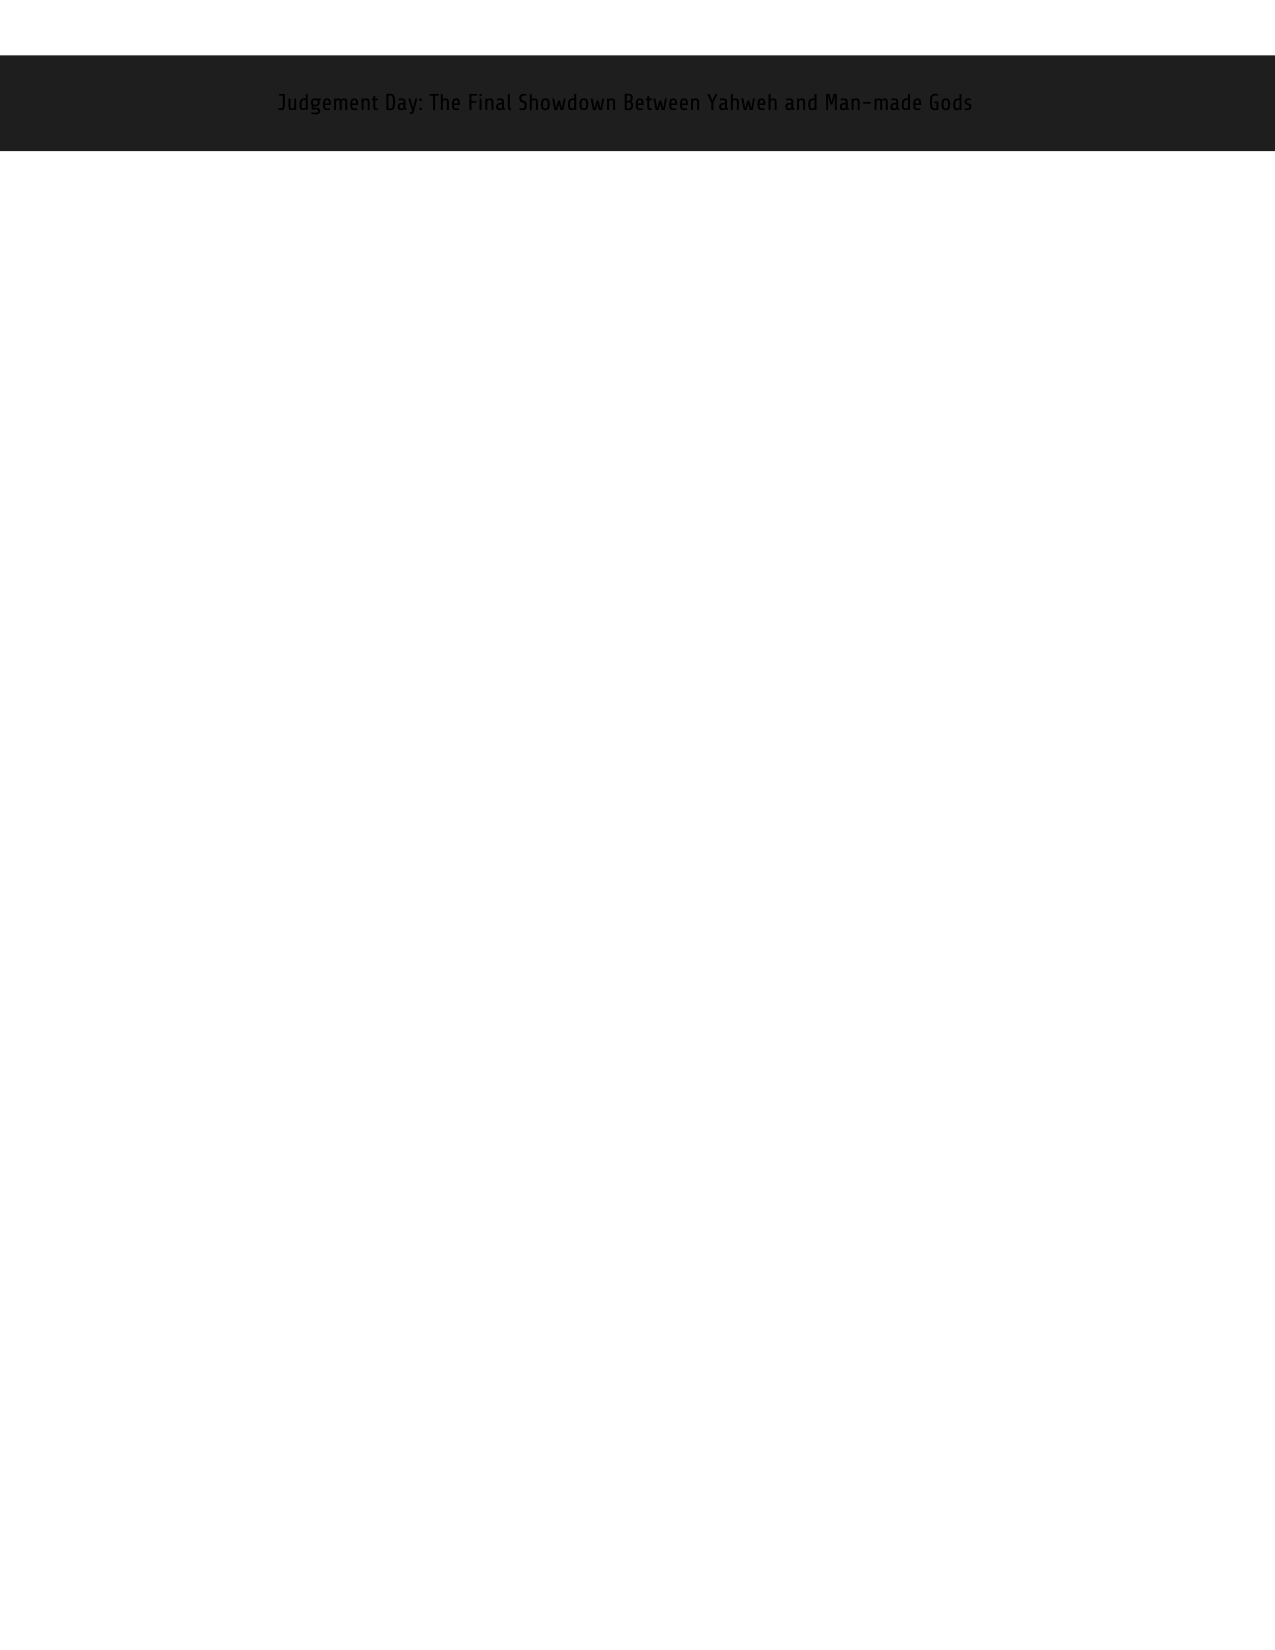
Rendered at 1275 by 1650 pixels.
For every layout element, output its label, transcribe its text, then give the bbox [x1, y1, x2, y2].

text Judgement Day: The Final Showdown Between Yahweh and Man-made Gods [277, 90, 1188, 116]
